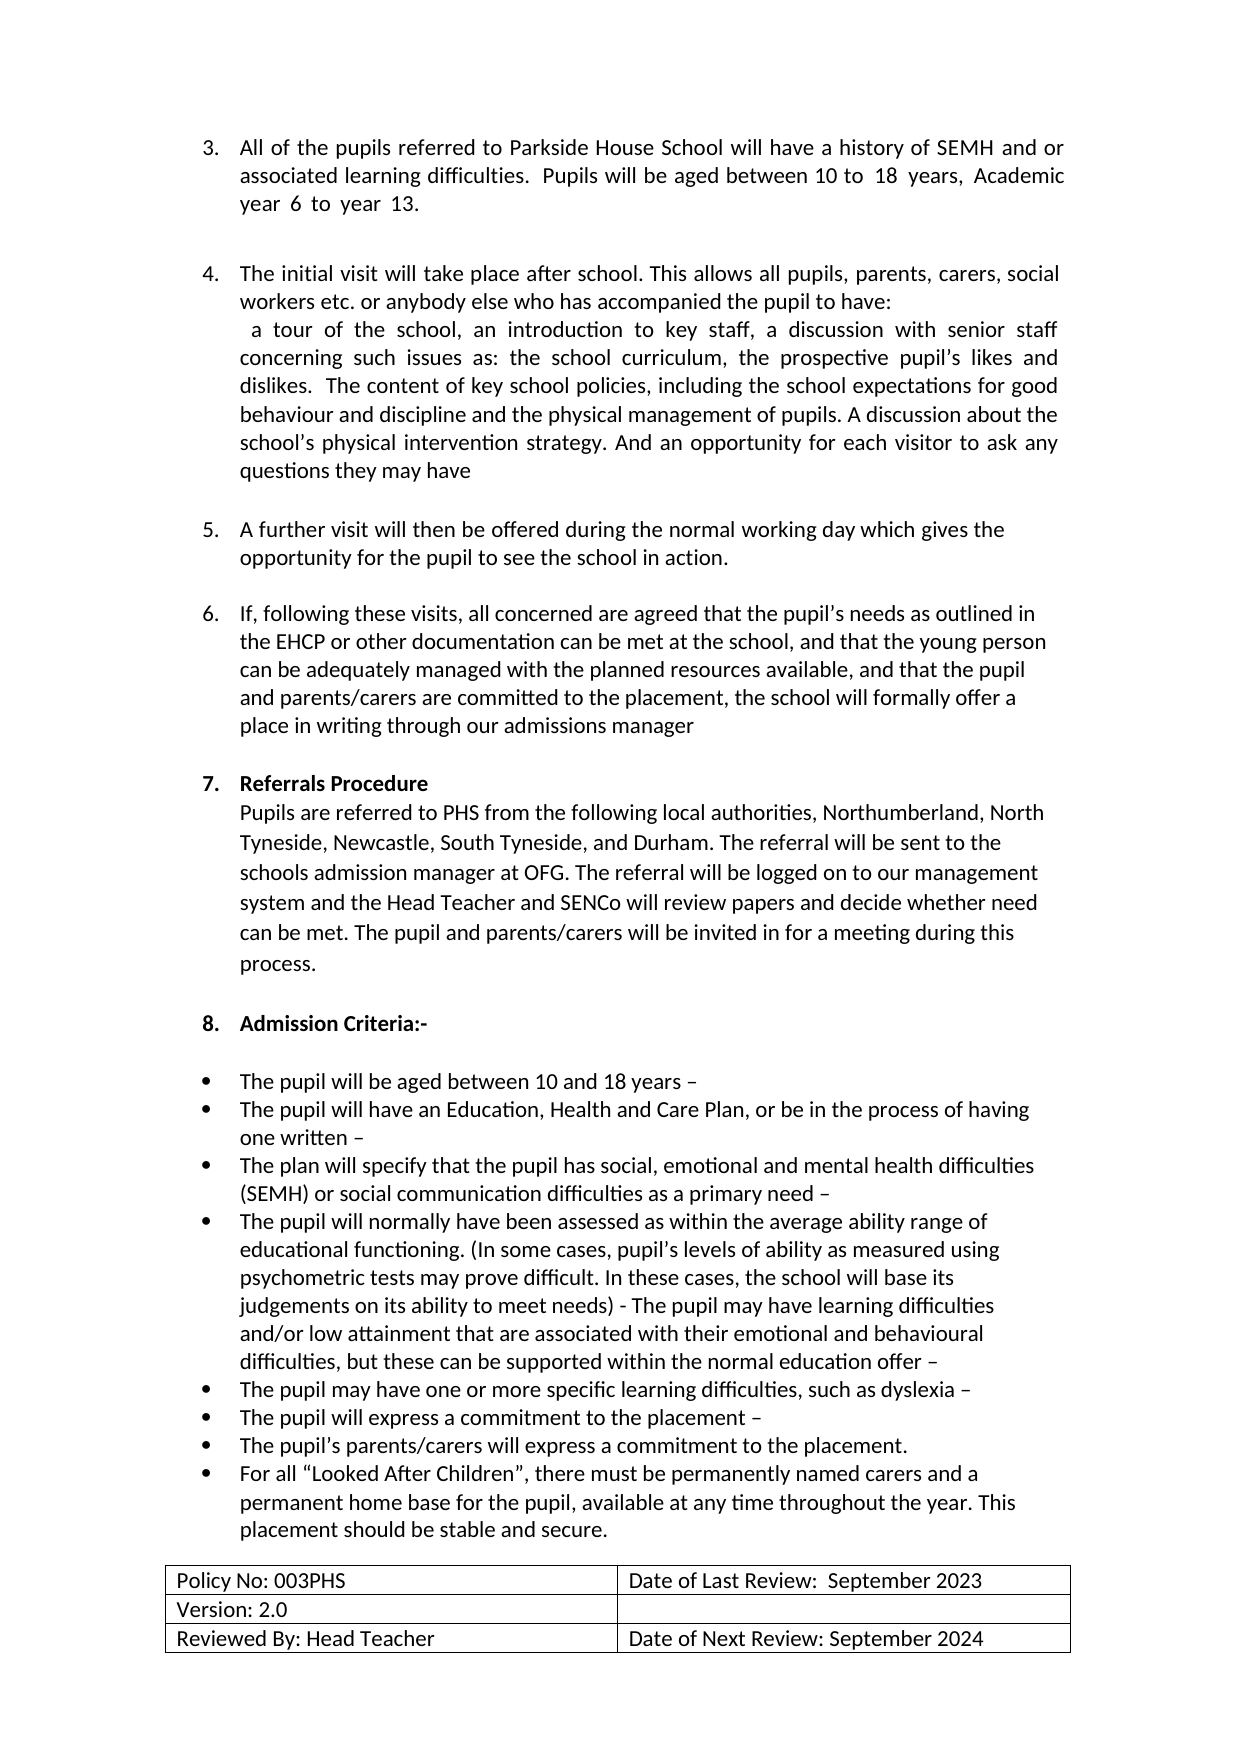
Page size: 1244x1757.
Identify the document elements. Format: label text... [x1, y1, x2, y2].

list The initial visit will take place after school. This allows all pupils, parents, carers, social workers etc. or anybody else who has accompanied the pupil to have: [202, 259, 1060, 315]
list For all “Looked After Children”, there must be permanently named carers and a permanent home base for the pupil, available at any time throughout the year. This placement should be stable and secure. [202, 1459, 1051, 1544]
list The pupil will be aged between 10 and 18 years – [202, 1067, 1051, 1095]
list Admission Criteria:- [202, 1009, 1051, 1037]
list If, following these visits, all concerned are agreed that the pupil’s needs as outlined in the EHCP or other documentation can be met at the school, and that the young person can be adequately managed with the planned resources available, and that the pupil and parents/carers are committed to the placement, the school will formally offer a place in writing through our admissions manager [202, 599, 1051, 739]
list The pupil’s parents/carers will express a commitment to the placement. [202, 1432, 1051, 1459]
list a tour of the school, an introduction to key staff, a discussion with senior staff concerning such issues as: the school curriculum, the prospective pupil’s likes and dislikes. The content of key school policies, including the school expectations for good behaviour and discipline and the physical management of pupils. A discussion about the school’s physical intervention strategy. And an opportunity for each visitor to ask any questions they may have [239, 315, 1060, 484]
list The pupil may have one or more specific learning difficulties, such as dyslexia – [202, 1376, 1051, 1403]
list A further visit will then be offered during the normal working day which gives the opportunity for the pupil to see the school in action. [202, 515, 1051, 571]
list The plan will specify that the pupil has social, emotional and mental health difficulties (SEMH) or social communication difficulties as a primary need – [202, 1151, 1051, 1207]
list Referrals Procedure [202, 769, 1051, 798]
list The pupil will express a commitment to the placement – [202, 1403, 1051, 1432]
list The pupil will normally have been assessed as within the average ability range of educational functioning. (In some cases, pupil’s levels of ability as measured using psychometric tests may prove difficult. In these cases, the school will base its judgements on its ability to meet needs) - The pupil may have learning difficulties and/or low attainment that are associated with their emotional and behavioural difficulties, but these can be supported within the normal education offer – [202, 1207, 1051, 1376]
list The pupil will have an Education, Health and Care Plan, or be in the process of having one written – [202, 1095, 1051, 1151]
list Pupils are referred to PHS from the following local authorities, Northumberland, North Tyneside, Newcastle, South Tyneside, and Durham. The referral will be sent to the schools admission manager at OFG. The referral will be logged on to our management system and the Head Teacher and SENCo will review papers and decide whether need can be met. The pupil and parents/carers will be invited in for a meeting during this process. [239, 798, 1071, 977]
list All of the pupils referred to Parkside House School will have a history of SEMH and or associated learning difficulties. Pupils will be aged between 10 to 18 years, Academic year 6 to year 13. [202, 133, 1065, 217]
